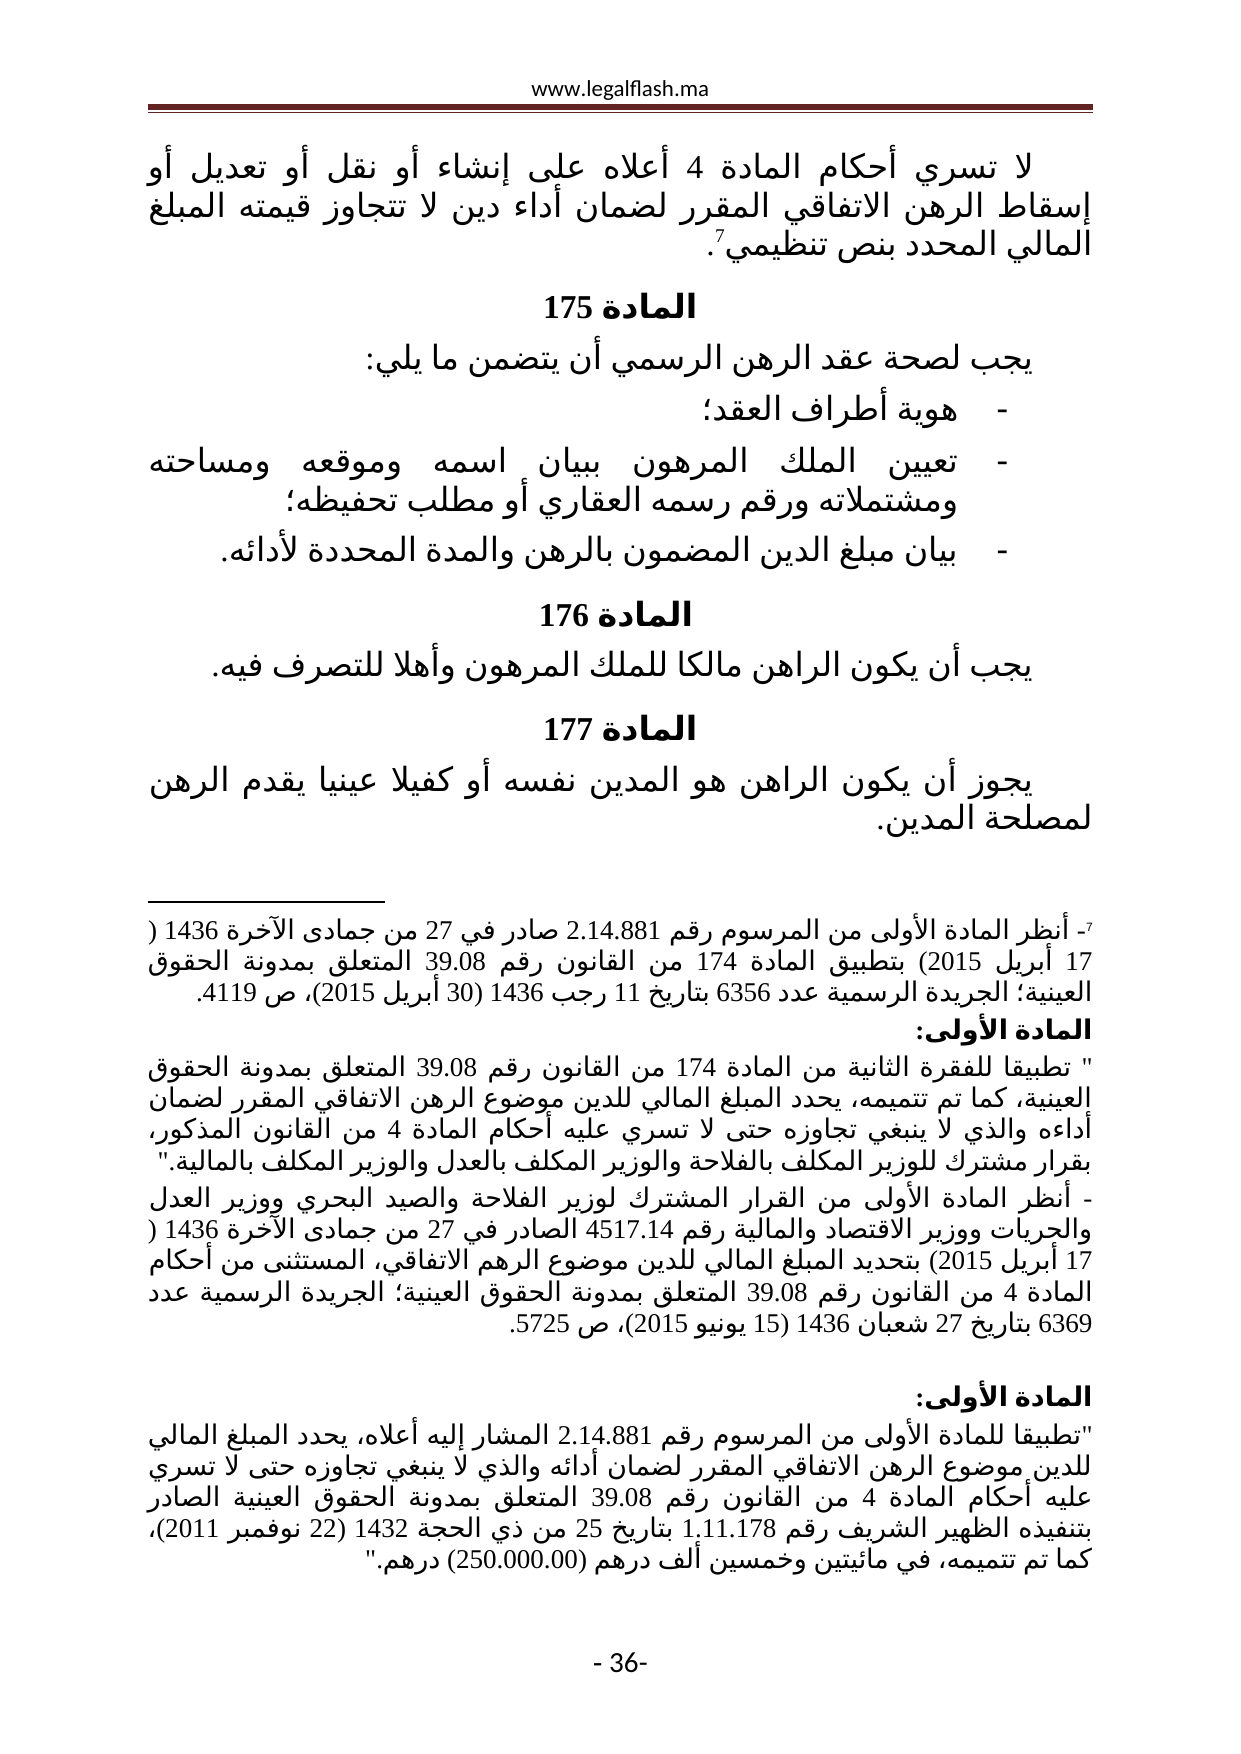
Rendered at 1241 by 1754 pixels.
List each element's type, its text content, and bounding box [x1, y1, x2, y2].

text المادة 176 [148, 595, 1093, 633]
list بيان مبلغ الدين المضمون بالرهن والمدة المحددة لأدائه. [148, 531, 996, 570]
text المادة 177 [148, 709, 1093, 747]
text لا تسري أحكام المادة 4 أعلاه على إنشاء أو نقل أو تعديل أو إسقاط الرهن الاتفاقي المقرر لضمان أداء دين لا تتجاوز قيمته المبلغ المالي المحدد بنص تنظيمي. [148, 148, 1093, 263]
list هوية أطراف العقد؛ [148, 389, 996, 428]
text يجب أن يكون الراهن مالكا للملك المرهون وأهلا للتصرف فيه. [148, 646, 1093, 684]
text يجب لصحة عقد الرهن الرسمي أن يتضمن ما يلي: [148, 338, 1093, 377]
text يجوز أن يكون الراهن هو المدين نفسه أو كفيلا عينيا يقدم الرهن لمصلحة المدين. [148, 760, 1093, 836]
list تعيين الملك المرهون ببيان اسمه وموقعه ومساحته ومشتملاته ورقم رسمه العقاري أو مطلب تحفيظه؛ [148, 441, 996, 518]
text المادة 175 [148, 288, 1093, 326]
